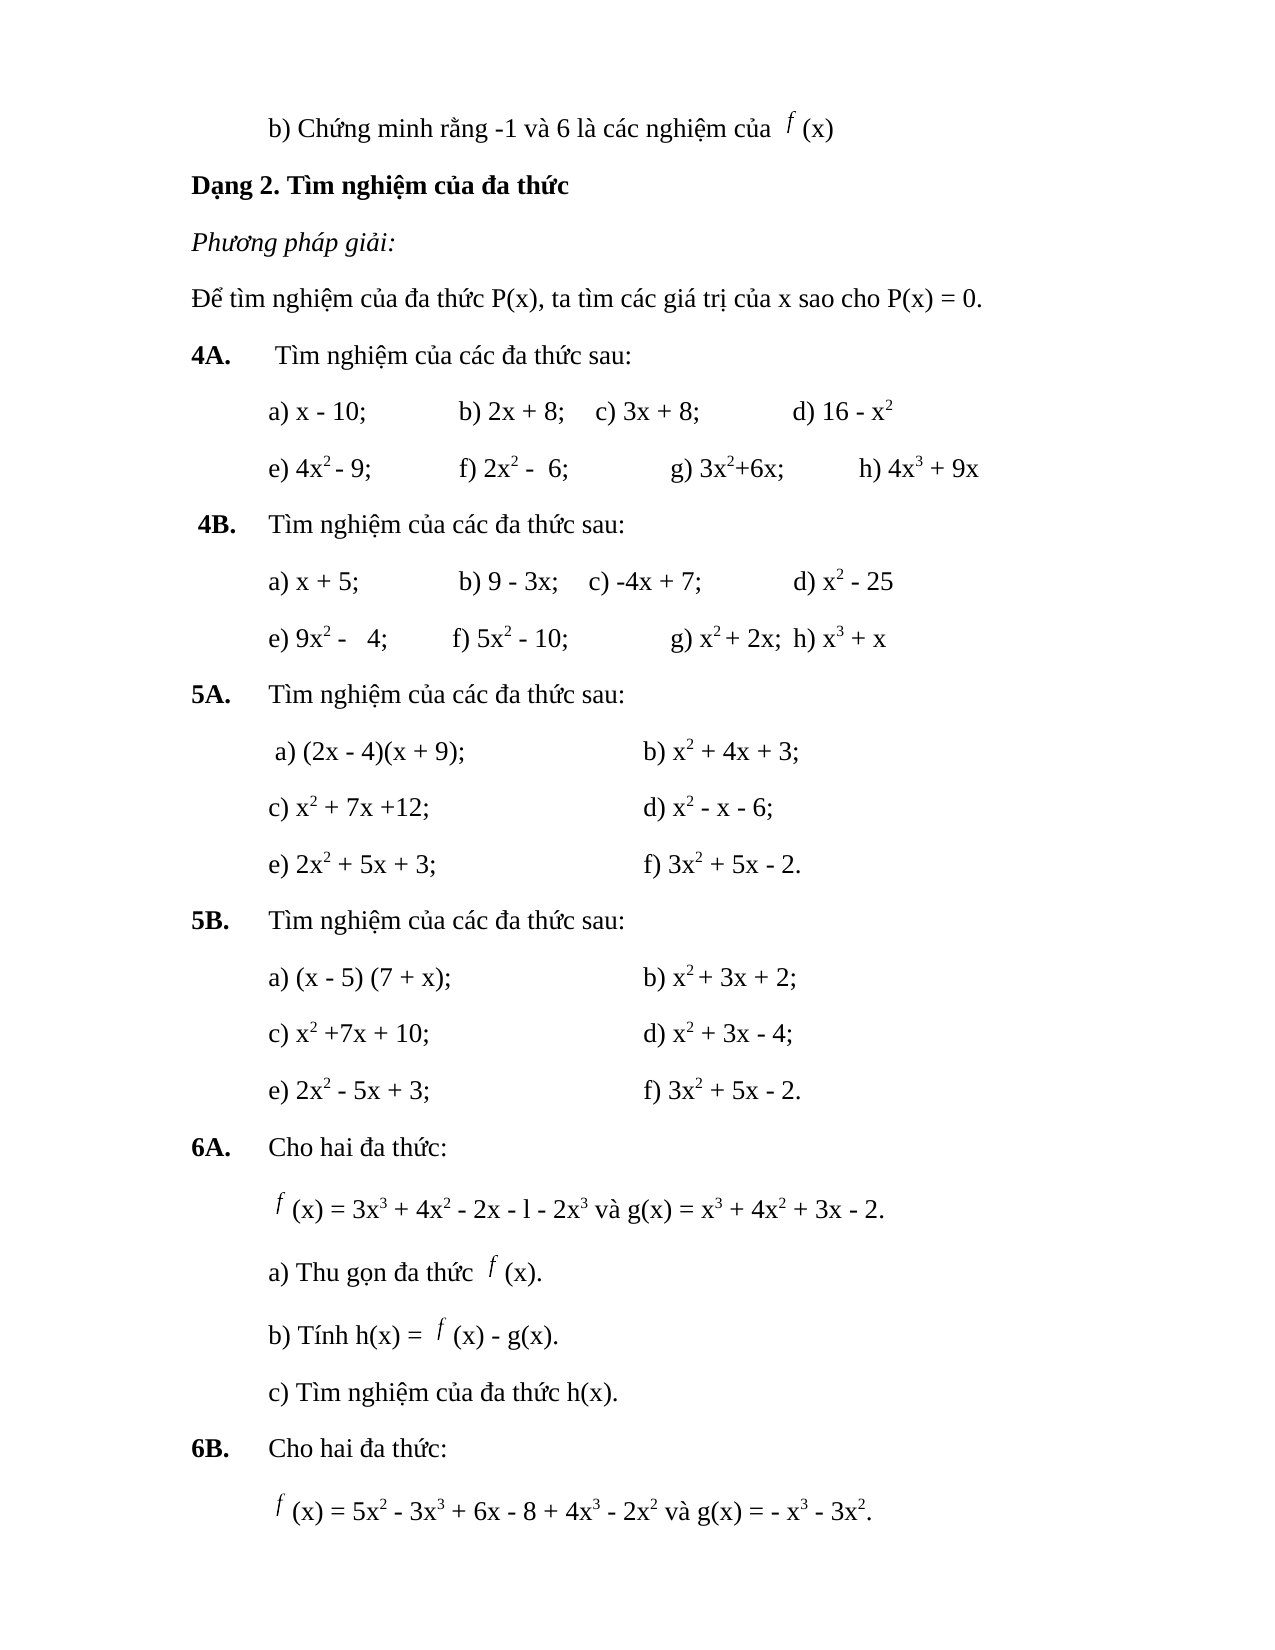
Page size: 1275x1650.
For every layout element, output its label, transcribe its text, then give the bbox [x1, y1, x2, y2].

text 4A. Tìm nghiệm của các đa thức sau: [118, 339, 1169, 370]
text 5B. Tìm nghiệm của các đa thức sau: [118, 904, 1169, 936]
text 6B. Cho hai đa thức: [118, 1432, 1169, 1463]
text a) (x - 5) (7 + x); b) x2 + 3x + 2; [193, 961, 1169, 992]
text c) Tìm nghiệm của đa thức h(x). [193, 1376, 1169, 1407]
text 6A. Cho hai đa thức: [118, 1131, 1169, 1162]
text a) x - 10; b) 2x + 8; c) 3x + 8; d) 16 - x2 [268, 395, 1169, 427]
text (x) = 3x3 + 4x2 - 2x - l - 2x3 và g(x) = x3 + 4x2 + 3x - 2. [193, 1187, 1169, 1225]
text a) (2x - 4)(x + 9); b) x2 + 4x + 3; [193, 735, 1169, 766]
text e) 4x2 - 9; f) 2x2 - 6; g) 3x2+6x; h) 4x3 + 9x [193, 452, 1169, 483]
text e) 2x2 + 5x + 3; f) 3x2 + 5x - 2. [193, 848, 1169, 879]
text b) Tính h(x) = (x) - g(x). [193, 1313, 1169, 1350]
text b) Chứng minh rằng -1 và 6 là các nghiệm của (x) [193, 106, 1169, 144]
text Dạng 2. Tìm nghiệm của đa thức [118, 169, 1169, 200]
text Phương pháp giải: [118, 226, 1169, 257]
text (x) = 5x2 - 3x3 + 6x - 8 + 4x3 - 2x2 và g(x) = - x3 - 3x2. [193, 1489, 1169, 1526]
text c) x2 + 7x +12; d) x2 - x - 6; [193, 791, 1169, 822]
text e) 9x2 - 4; f) 5x2 - 10; g) x2 + 2x; h) x3 + x [193, 622, 1169, 653]
text Để tìm nghiệm của đa thức P(x), ta tìm các giá trị của x sao cho P(x) = 0. [118, 282, 1169, 313]
text c) x2 +7x + 10; d) x2 + 3x - 4; [193, 1018, 1169, 1049]
text a) x + 5; b) 9 - 3x; c) -4x + 7; d) x2 - 25 [193, 565, 1169, 596]
text 5A. Tìm nghiệm của các đa thức sau: [118, 678, 1169, 709]
text e) 2x2 - 5x + 3; f) 3x2 + 5x - 2. [193, 1074, 1169, 1105]
text 4B. Tìm nghiệm của các đa thức sau: [118, 508, 1169, 540]
text a) Thu gọn đa thức (x). [193, 1250, 1169, 1287]
